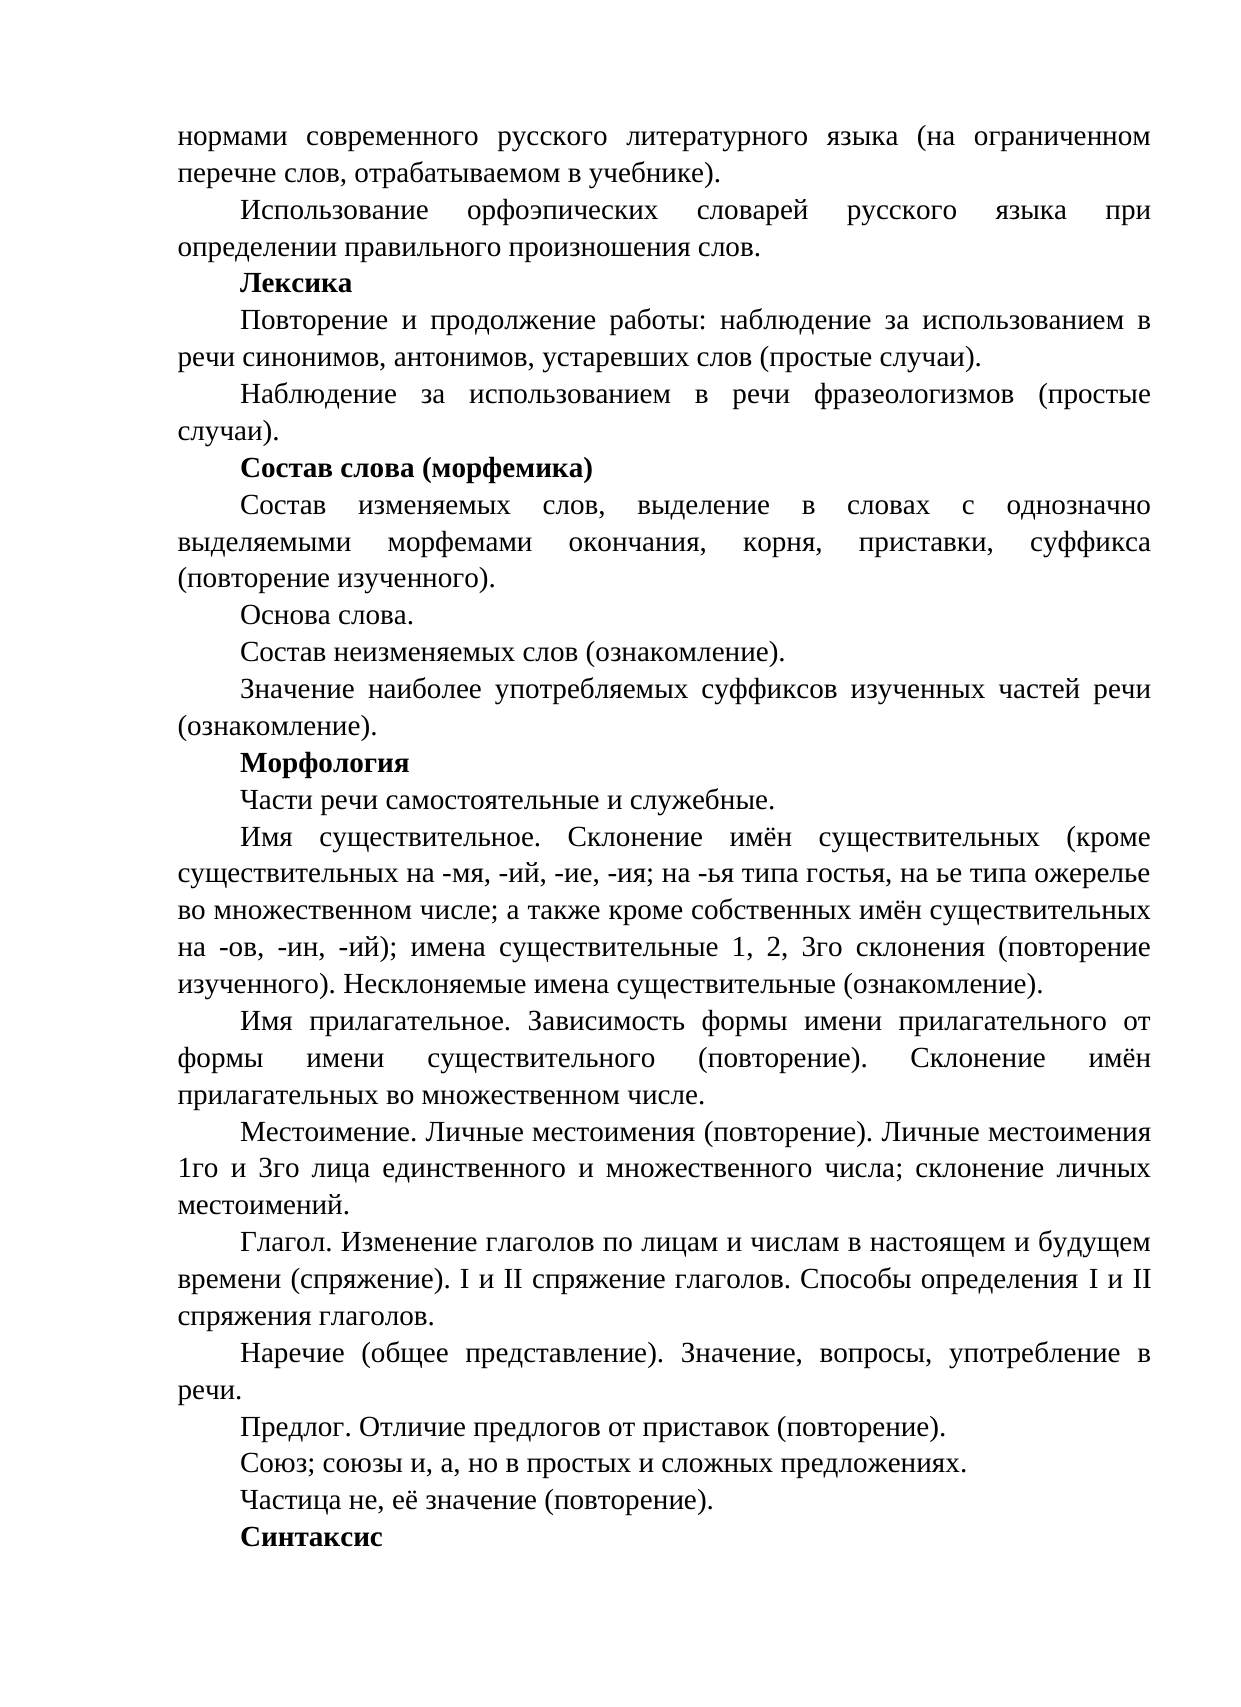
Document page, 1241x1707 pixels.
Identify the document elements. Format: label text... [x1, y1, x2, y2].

text Морфология [177, 745, 1152, 778]
text Состав неизменяемых слов (ознакомление). [177, 634, 1152, 668]
text Местоимение. Личные местоимения (повторение). Личные местоимения 1го и 3го лица единственного и множественного числа; склонение личных местоимений. [177, 1114, 1152, 1221]
text Лексика [177, 266, 1152, 299]
text Состав слова (морфемика) [177, 450, 1152, 483]
text Частица не, её значение (повторение). [177, 1482, 1152, 1516]
text Союз; союзы и, а, но в простых и сложных предложениях. [177, 1446, 1152, 1479]
text Синтаксис [177, 1519, 1152, 1553]
text Основа слова. [177, 597, 1152, 631]
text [177, 118, 1152, 188]
text Имя существительное. Склонение имён существительных (кроме существительных на -мя, -ий, -ие, -ия; на -ья типа гостья, на ье типа ожерелье во множественном числе; а также кроме собственных имён существительных на -ов, -ин, -ий); имена существительные 1, 2, 3го склонения (повторение изученного). Несклоняемые имена существительные (ознакомление). [177, 819, 1152, 1000]
text Части речи самостоятельные и служебные. [177, 782, 1152, 815]
text Имя прилагательное. Зависимость формы имени прилагательного от формы имени существительного (повторение). Склонение имён прилагательных во множественном числе. [177, 1003, 1152, 1110]
text Использование орфоэпических словарей русского языка при определении правильного произношения слов. [177, 192, 1152, 262]
text Глагол. Изменение глаголов по лицам и числам в настоящем и будущем времени (спряжение). І и ІІ спряжение глаголов. Способы определения I и II спряжения глаголов. [177, 1224, 1152, 1332]
text Предлог. Отличие предлогов от приставок (повторение). [177, 1409, 1152, 1442]
text Состав изменяемых слов, выделение в словах с однозначно выделяемыми морфемами окончания, корня, приставки, суффикса (повторение изученного). [177, 487, 1152, 594]
text Наблюдение за использованием в речи фразеологизмов (простые случаи). [177, 376, 1152, 447]
text Повторение и продолжение работы: наблюдение за использованием в речи синонимов, антонимов, устаревших слов (простые случаи). [177, 302, 1152, 373]
text Значение наиболее употребляемых суффиксов изученных частей речи (ознакомление). [177, 671, 1152, 742]
text Наречие (общее представление). Значение, вопросы, употребление в речи. [177, 1335, 1152, 1405]
